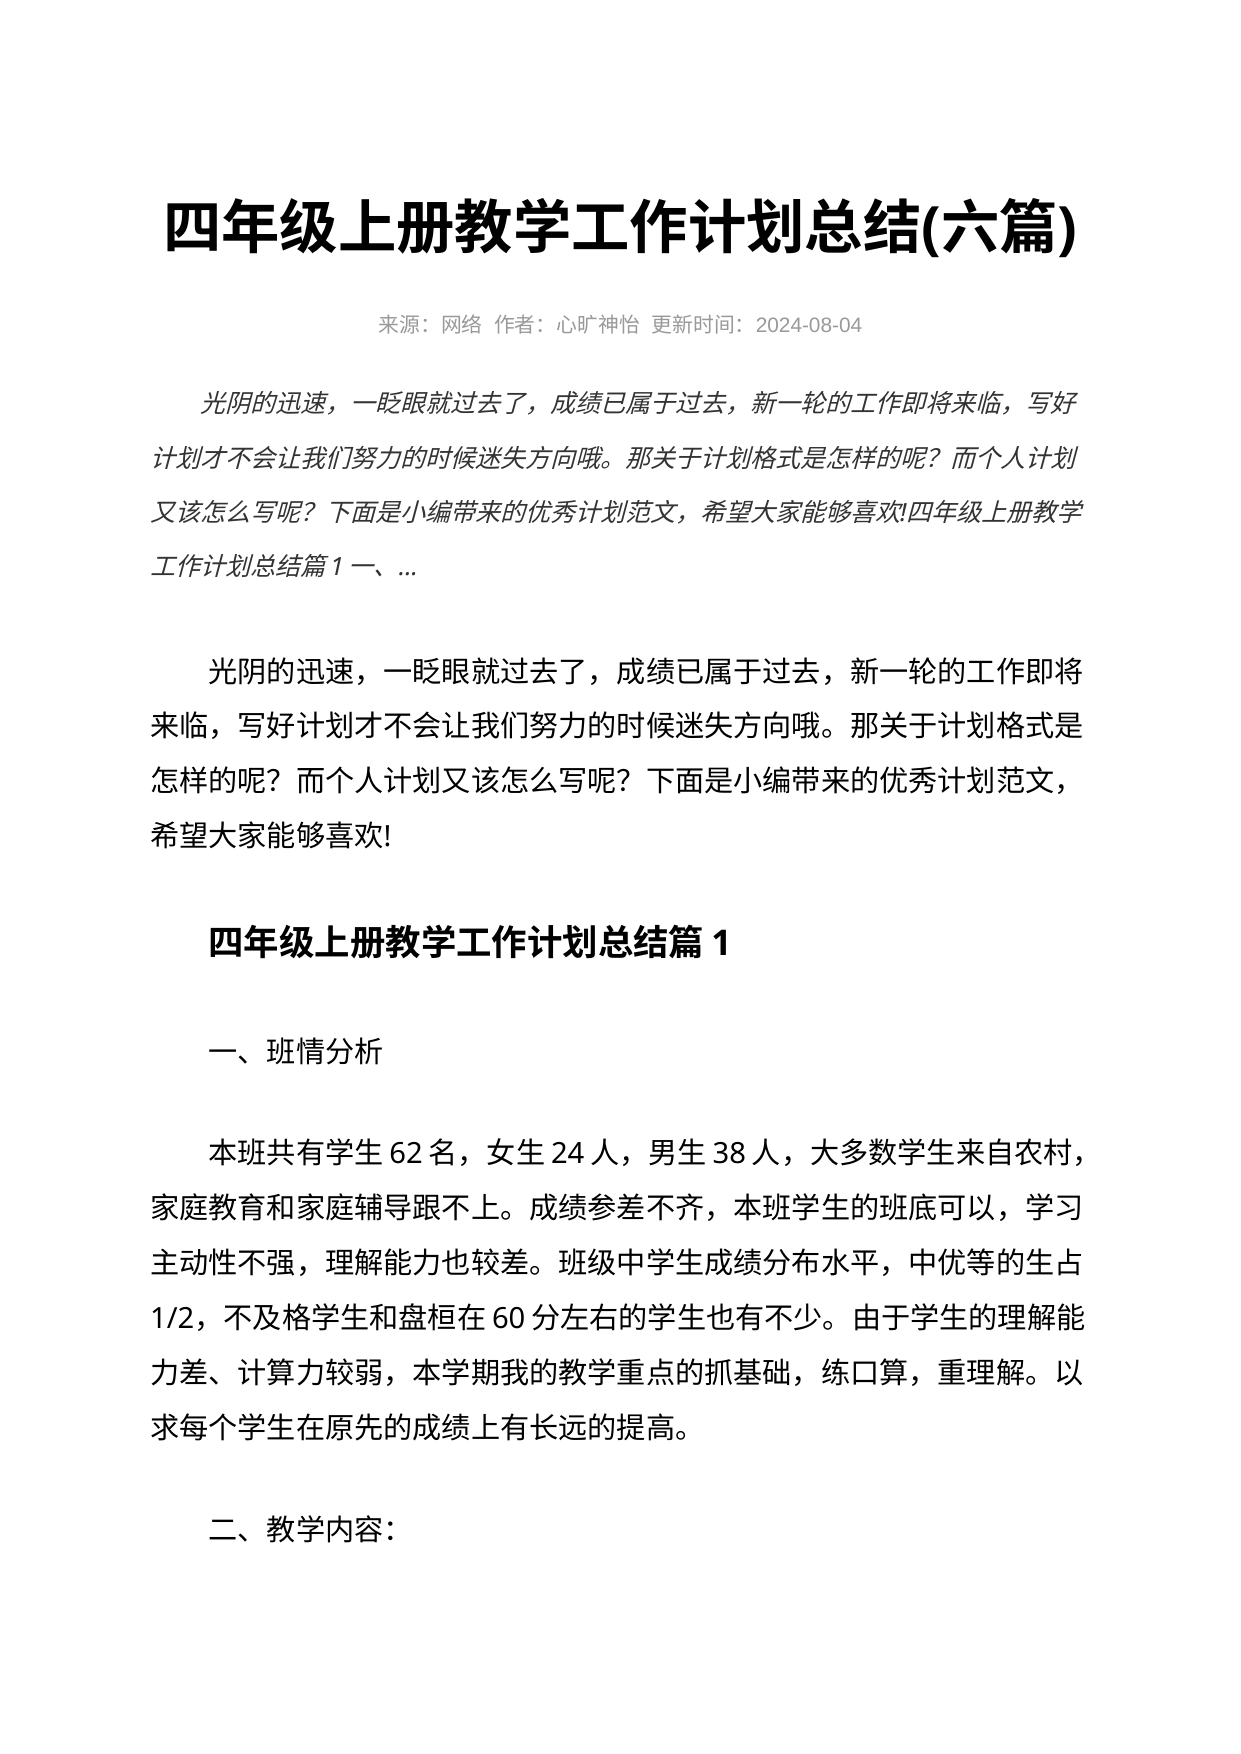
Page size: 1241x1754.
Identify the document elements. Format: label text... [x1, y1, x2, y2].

subtitle 四年级上册教学工作计划总结(六篇) [150, 181, 1090, 266]
text 本班共有学生62名，女生24人，男生38人，大多数学生来自农村，家庭教育和家庭辅导跟不上。成绩参差不齐，本班学生的班底可以，学习主动性不强，理解能力也较差。班级中学生成绩分布水平，中优等的生占1/2，不及格学生和盘桓在60分左右的学生也有不少。由于学生的理解能力差、计算力较弱，本学期我的教学重点的抓基础，练口算，重理解。以求每个学生在原先的成绩上有长远的提高。 [150, 1130, 1090, 1447]
text 二、教学内容： [150, 1507, 1090, 1549]
text 来源：网络 作者：心旷神怡 更新时间：2024-08-04 [150, 313, 1090, 337]
text 光阴的迅速，一眨眼就过去了，成绩已属于过去，新一轮的工作即将来临，写好计划才不会让我们努力的时候迷失方向哦。那关于计划格式是怎样的呢？而个人计划又该怎么写呢？下面是小编带来的优秀计划范文，希望大家能够喜欢!四年级上册教学工作计划总结篇1一、... [150, 384, 1090, 583]
text 一、班情分析 [150, 1028, 1090, 1071]
text 光阴的迅速，一眨眼就过去了，成绩已属于过去，新一轮的工作即将来临，写好计划才不会让我们努力的时候迷失方向哦。那关于计划格式是怎样的呢？而个人计划又该怎么写呢？下面是小编带来的优秀计划范文，希望大家能够喜欢! [150, 648, 1090, 855]
text 四年级上册教学工作计划总结篇1 [150, 915, 1090, 966]
